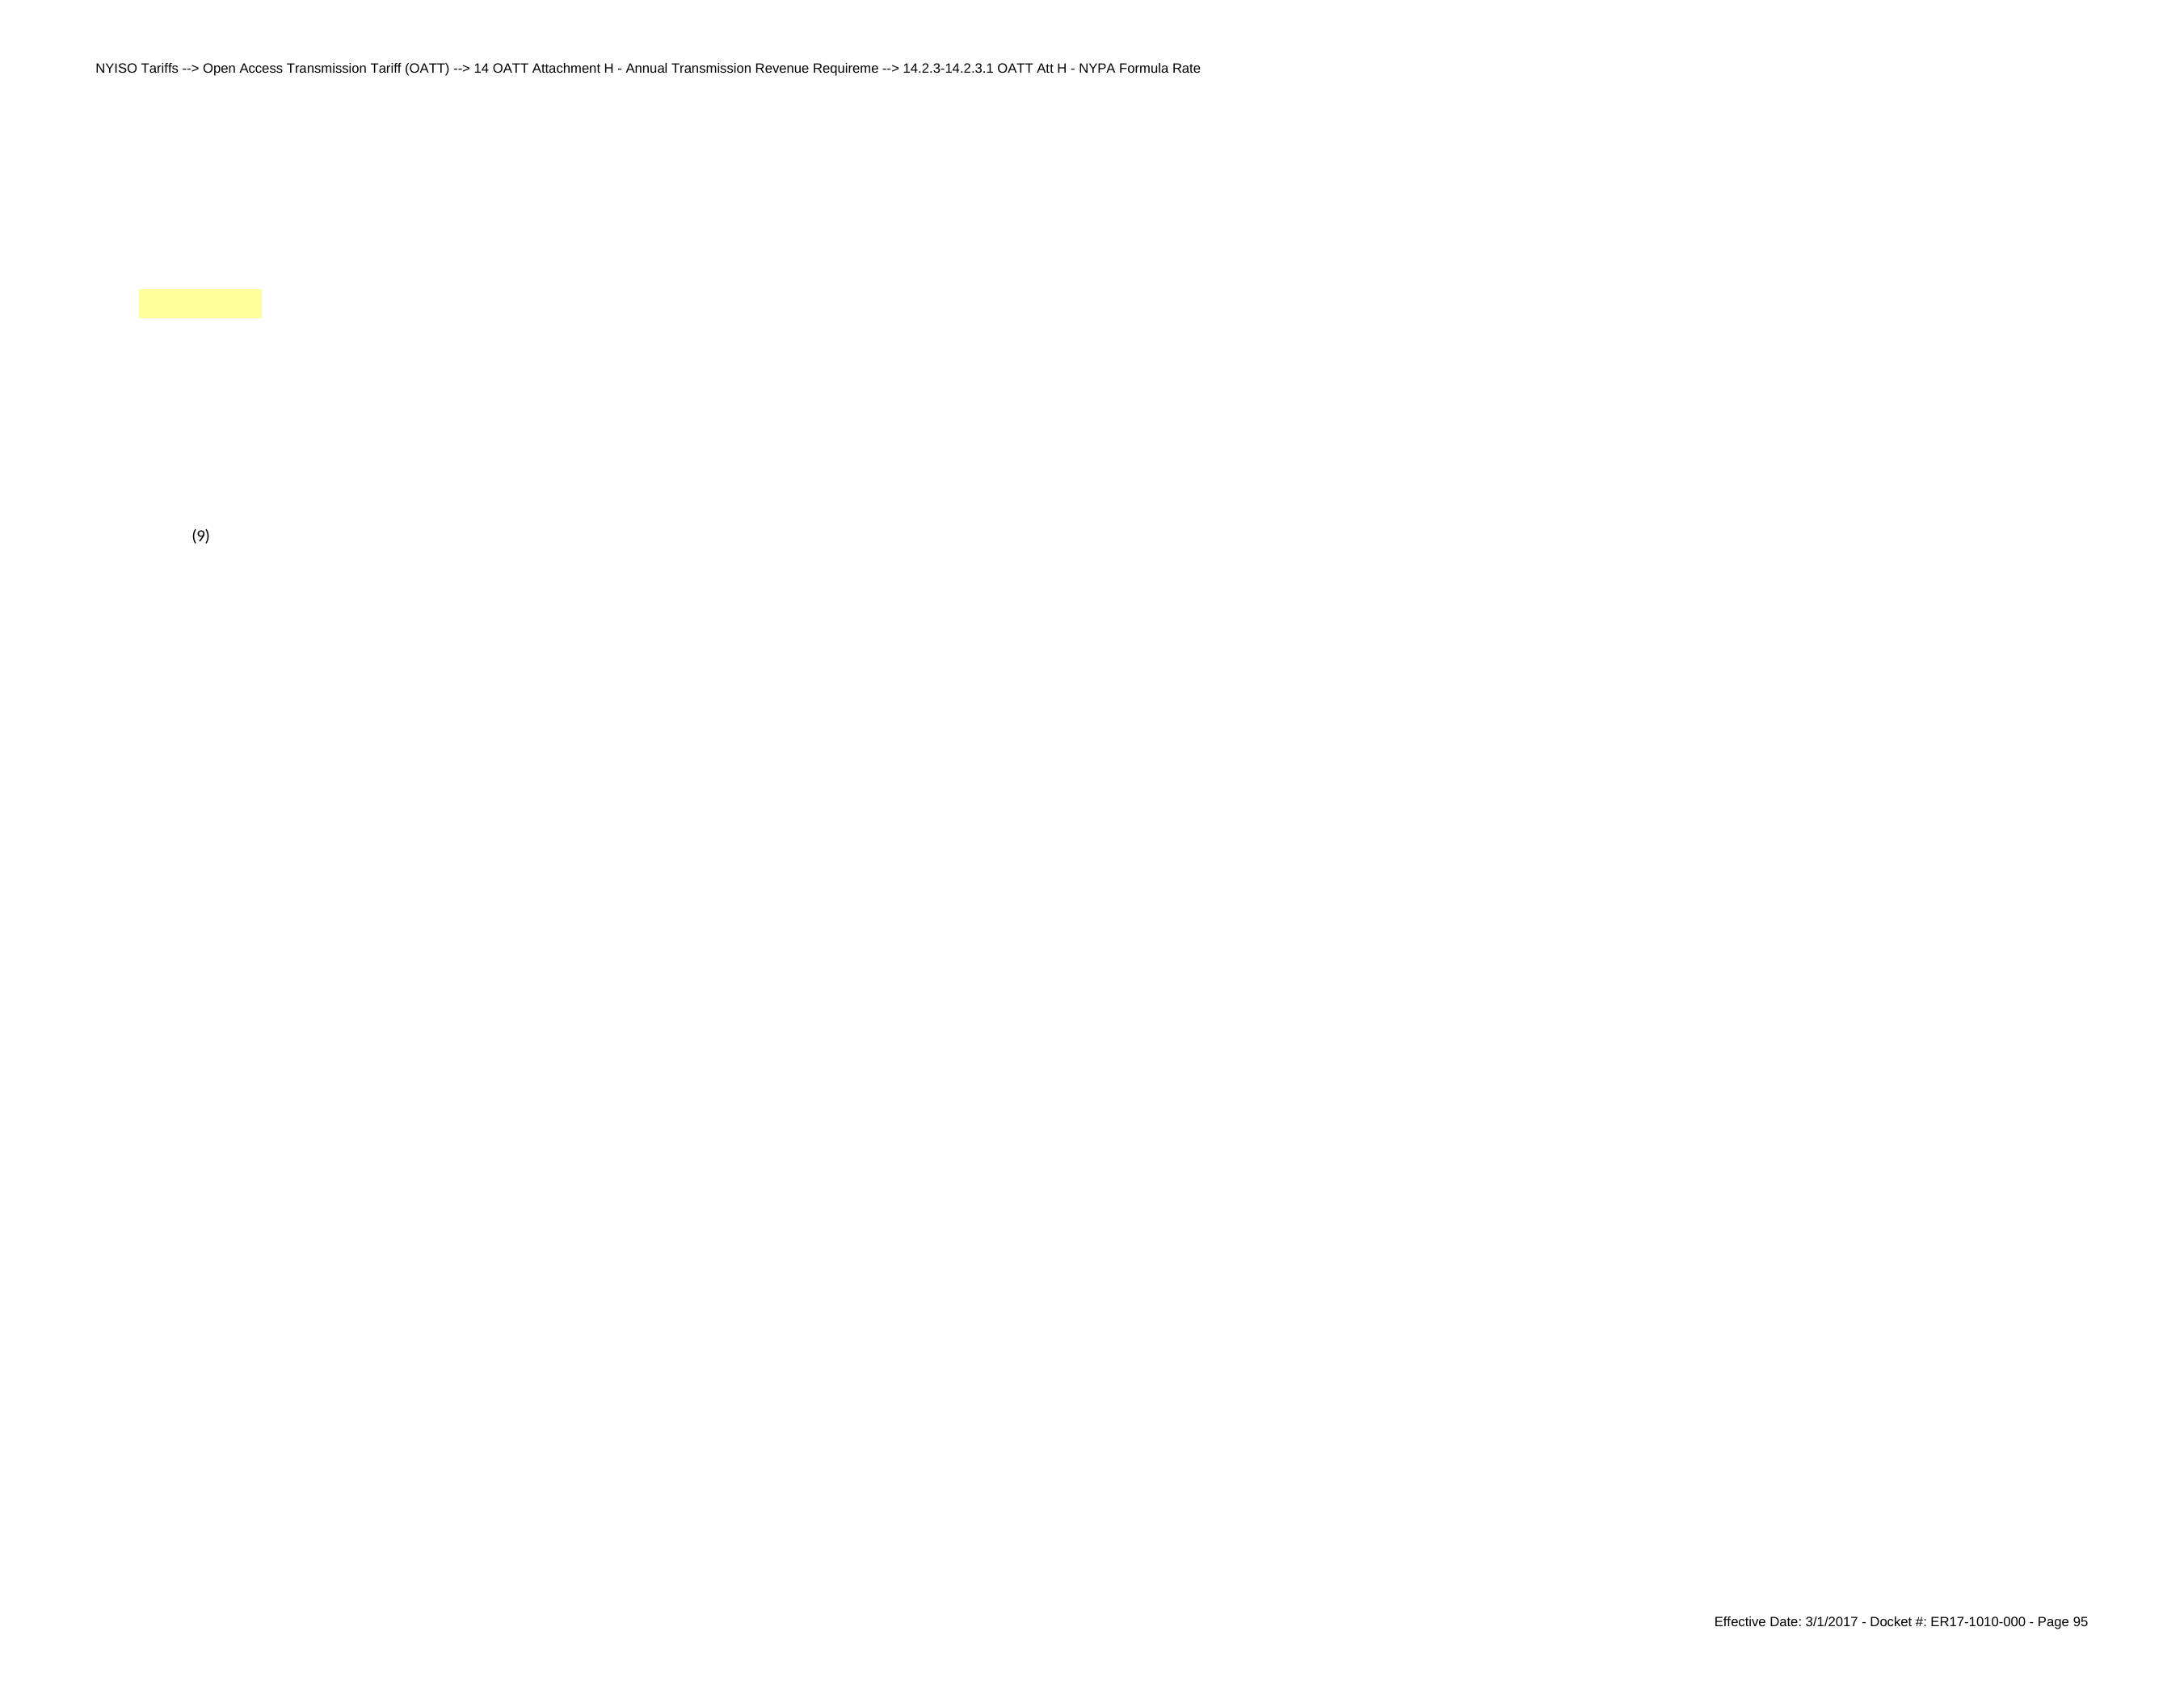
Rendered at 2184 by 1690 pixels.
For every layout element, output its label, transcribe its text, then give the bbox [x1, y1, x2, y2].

text (9) [191, 526, 2183, 545]
